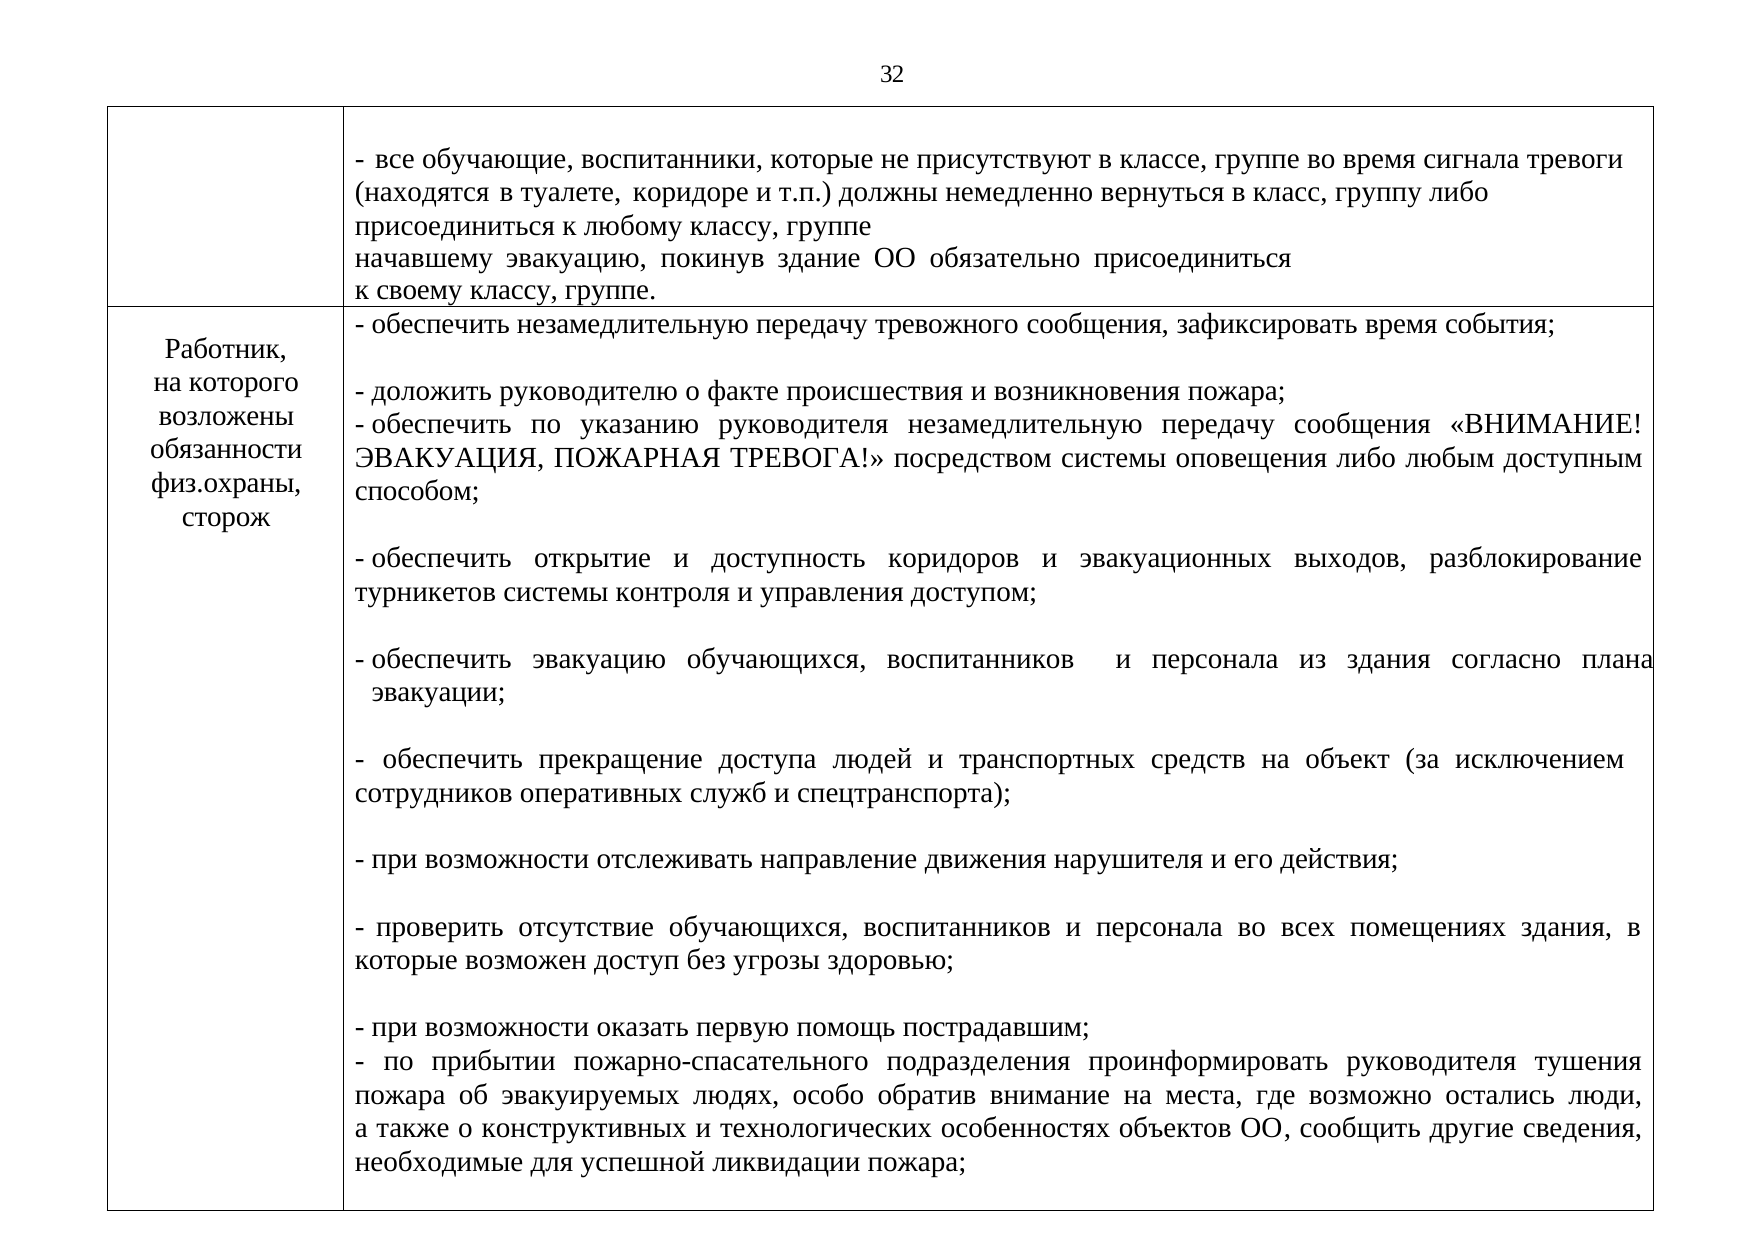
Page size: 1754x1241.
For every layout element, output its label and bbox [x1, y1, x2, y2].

table_cell [344, 307, 1653, 1210]
table_cell [344, 107, 1653, 306]
table_cell [108, 107, 343, 306]
table_cell [108, 307, 343, 1210]
